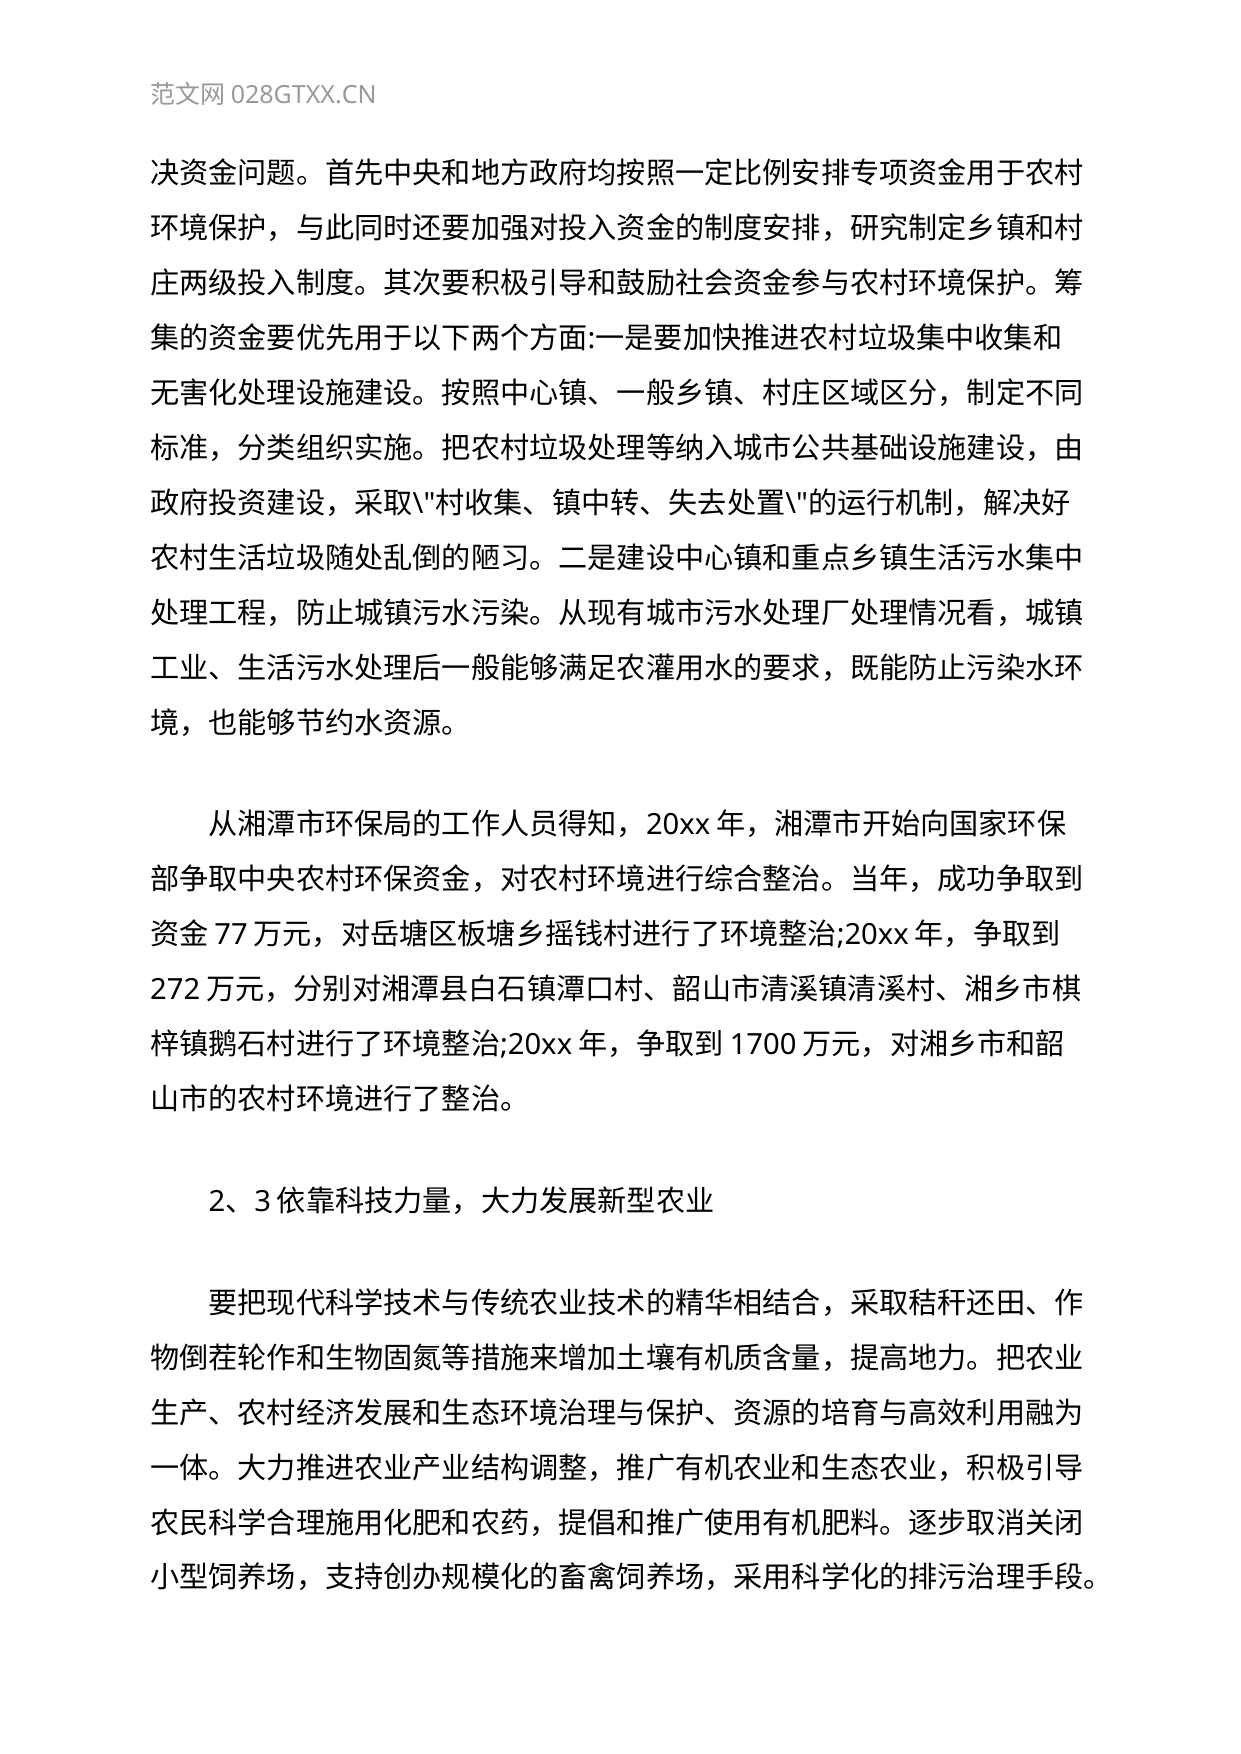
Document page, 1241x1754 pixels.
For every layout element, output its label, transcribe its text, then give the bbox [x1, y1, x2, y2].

text 2、3依靠科技力量，大力发展新型农业 [150, 1178, 1090, 1220]
text 从湘潭市环保局的工作人员得知，20xx年，湘潭市开始向国家环保部争取中央农村环保资金，对农村环境进行综合整治。当年，成功争取到资金77万元，对岳塘区板塘乡摇钱村进行了环境整治;20xx年，争取到272万元，分别对湘潭县白石镇潭口村、韶山市清溪镇清溪村、湘乡市棋梓镇鹅石村进行了环境整治;20xx年，争取到1700万元，对湘乡市和韶山市的农村环境进行了整治。 [150, 801, 1090, 1118]
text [150, 150, 1090, 741]
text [150, 1279, 1090, 1596]
